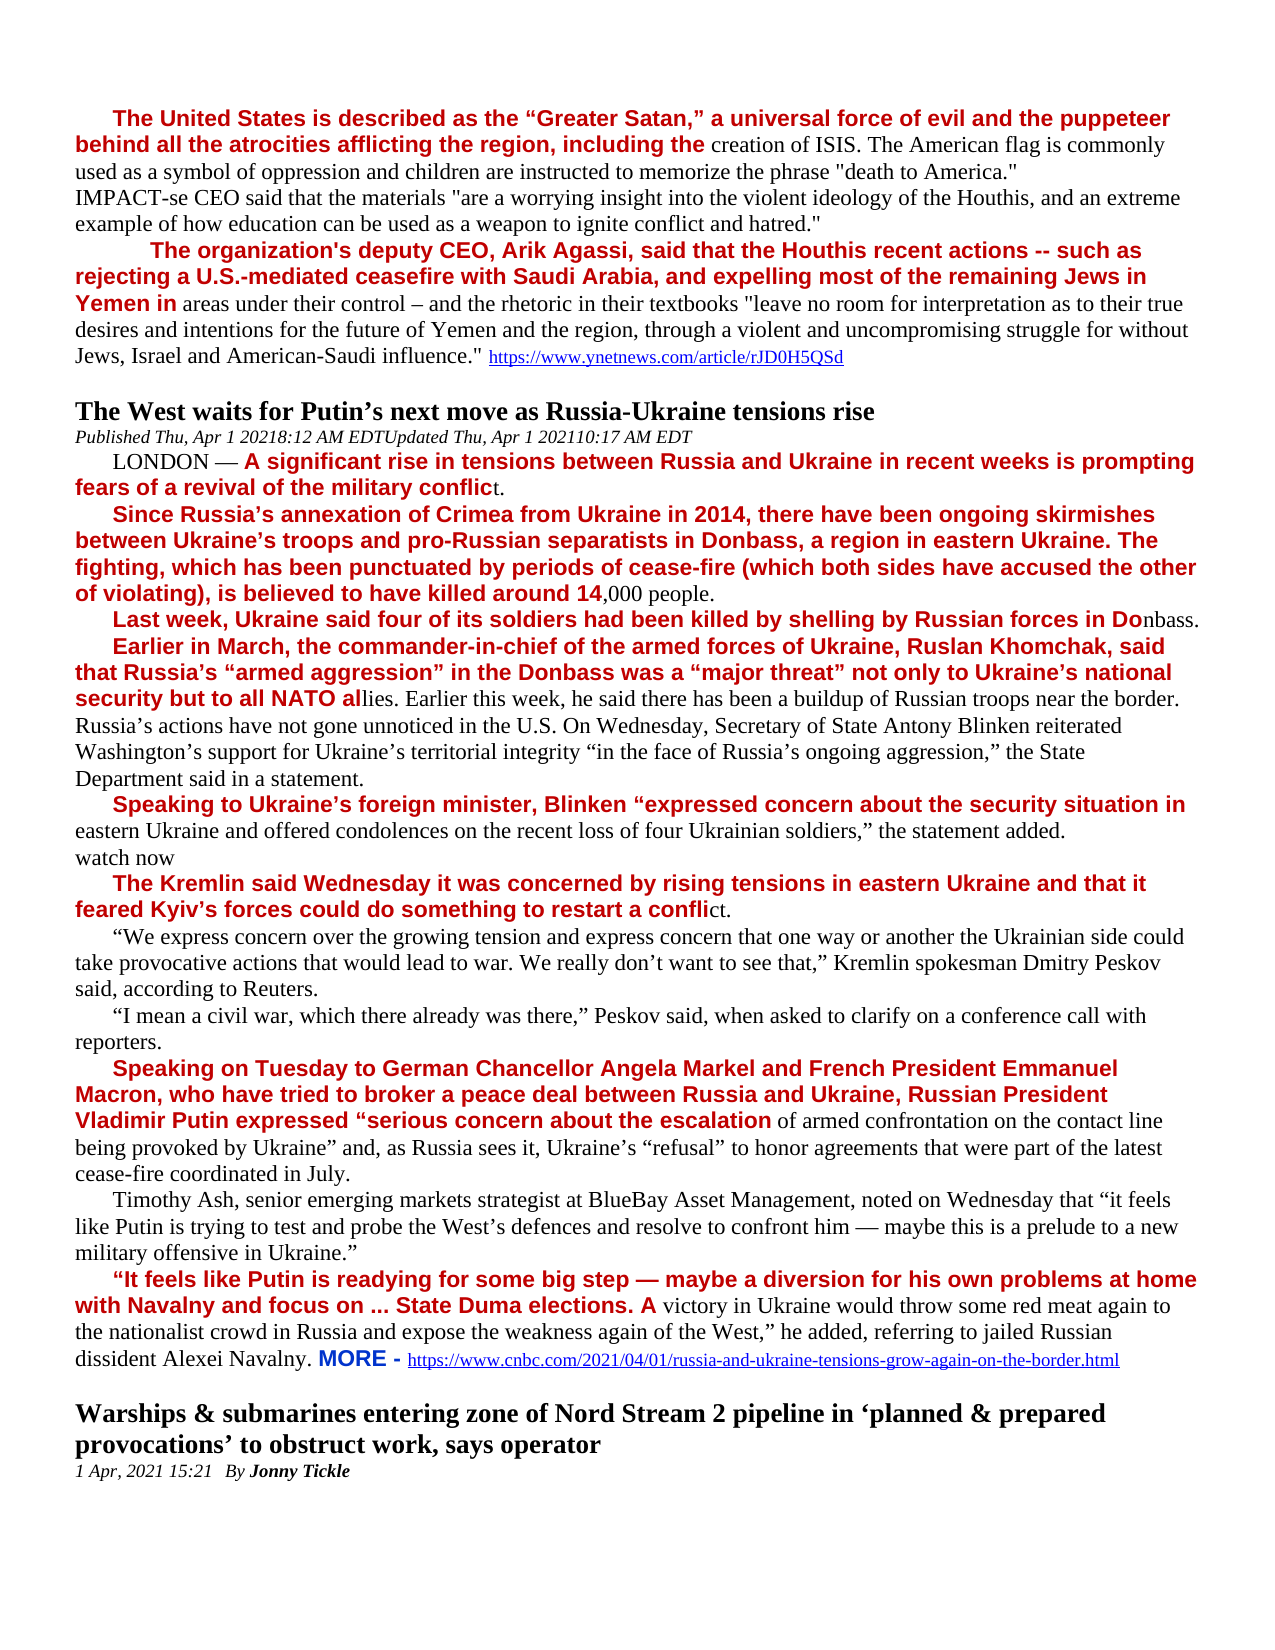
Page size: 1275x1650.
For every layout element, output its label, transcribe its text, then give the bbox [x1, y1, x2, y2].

text “I mean a civil war, which there already was there,” Peskov said, when asked to clarify on a conference call with reporters. [75, 1002, 1200, 1054]
text “It feels like Putin is readying for some big step — maybe a diversion for his own problems at home with Navalny and focus on ... State Duma elections. A victory in Ukraine would throw some red meat again to the nationalist crowd in Russia and expose the weakness again of the West,” he added, referring to jailed Russian dissident Alexei Navalny. MORE - https://www.cnbc.com/2021/04/01/russia-and-ukraine-tensions-grow-again-on-the-border.html [75, 1266, 1200, 1371]
text 1 Apr, 2021 15:21 By Jonny Tickle [75, 1460, 1200, 1481]
text The West waits for Putin’s next move as Russia-Ukraine tensions rise [75, 395, 1200, 426]
text The Kremlin said Wednesday it was concerned by rising tensions in eastern Ukraine and that it feared Kyiv’s forces could do something to restart a conflict. [75, 870, 1200, 923]
text The United States is described as the “Greater Satan,” a universal force of evil and the puppeteer behind all the atrocities afflicting the region, including the creation of ISIS. The American flag is commonly used as a symbol of oppression and children are instructed to memorize the phrase "death to America." [75, 105, 1200, 184]
text Earlier in March, the commander-in-chief of the armed forces of Ukraine, Ruslan Khomchak, said that Russia’s “armed aggression” in the Donbass was a “major threat” not only to Ukraine’s national security but to all NATO allies. Earlier this week, he said there has been a buildup of Russian troops near the border. [75, 633, 1200, 712]
text IMPACT-se CEO said that the materials "are a worrying insight into the violent ideology of the Houthis, and an extreme example of how education can be used as a weapon to ignite conflict and hatred." [75, 184, 1200, 237]
text Speaking on Tuesday to German Chancellor Angela Markel and French President Emmanuel Macron, who have tried to broker a peace deal between Russia and Ukraine, Russian President Vladimir Putin expressed “serious concern about the escalation of armed confrontation on the contact line being provoked by Ukraine” and, as Russia sees it, Ukraine’s “refusal” to honor agreements that were part of the latest cease-fire coordinated in July. [75, 1054, 1200, 1186]
text Speaking to Ukraine’s foreign minister, Blinken “expressed concern about the security situation in eastern Ukraine and offered condolences on the recent loss of four Ukrainian soldiers,” the statement added. [75, 791, 1200, 844]
text Timothy Ash, senior emerging markets strategist at BlueBay Asset Management, noted on Wednesday that “it feels like Putin is trying to test and probe the West’s defences and resolve to confront him — maybe this is a prelude to a new military offensive in Ukraine.” [75, 1186, 1200, 1266]
text watch now [75, 844, 1200, 870]
text The organization's deputy CEO, Arik Agassi, said that the Houthis recent actions -- such as rejecting a U.S.-mediated ceasefire with Saudi Arabia, and expelling most of the remaining Jews in Yemen in areas under their control – and the rhetoric in their textbooks "leave no room for interpretation as to their true desires and intentions for the future of Yemen and the region, through a violent and uncompromising struggle for without Jews, Israel and American-Saudi influence." https://www.ynetnews.com/article/rJD0H5QSd [75, 237, 1200, 369]
text “We express concern over the growing tension and express concern that one way or another the Ukrainian side could take provocative actions that would lead to war. We really don’t want to see that,” Kremlin spokesman Dmitry Peskov said, according to Reuters. [75, 923, 1200, 1002]
text Warships & submarines entering zone of Nord Stream 2 pipeline in ‘planned & prepared provocations’ to obstruct work, says operator [75, 1397, 1200, 1460]
text Since Russia’s annexation of Crimea from Ukraine in 2014, there have been ongoing skirmishes between Ukraine’s troops and pro-Russian separatists in Donbass, a region in eastern Ukraine. The fighting, which has been punctuated by periods of cease-fire (which both sides have accused the other of violating), is believed to have killed around 14,000 people. [75, 501, 1200, 606]
text Russia’s actions have not gone unnoticed in the U.S. On Wednesday, Secretary of State Antony Blinken reiterated Washington’s support for Ukraine’s territorial integrity “in the face of Russia’s ongoing aggression,” the State Department said in a statement. [75, 712, 1200, 791]
text LONDON — A significant rise in tensions between Russia and Ukraine in recent weeks is prompting fears of a revival of the military conflict. [75, 448, 1200, 501]
text Last week, Ukraine said four of its soldiers had been killed by shelling by Russian forces in Donbass. [75, 606, 1200, 633]
text Published Thu, Apr 1 20218:12 AM EDTUpdated Thu, Apr 1 202110:17 AM EDT [75, 426, 1200, 448]
